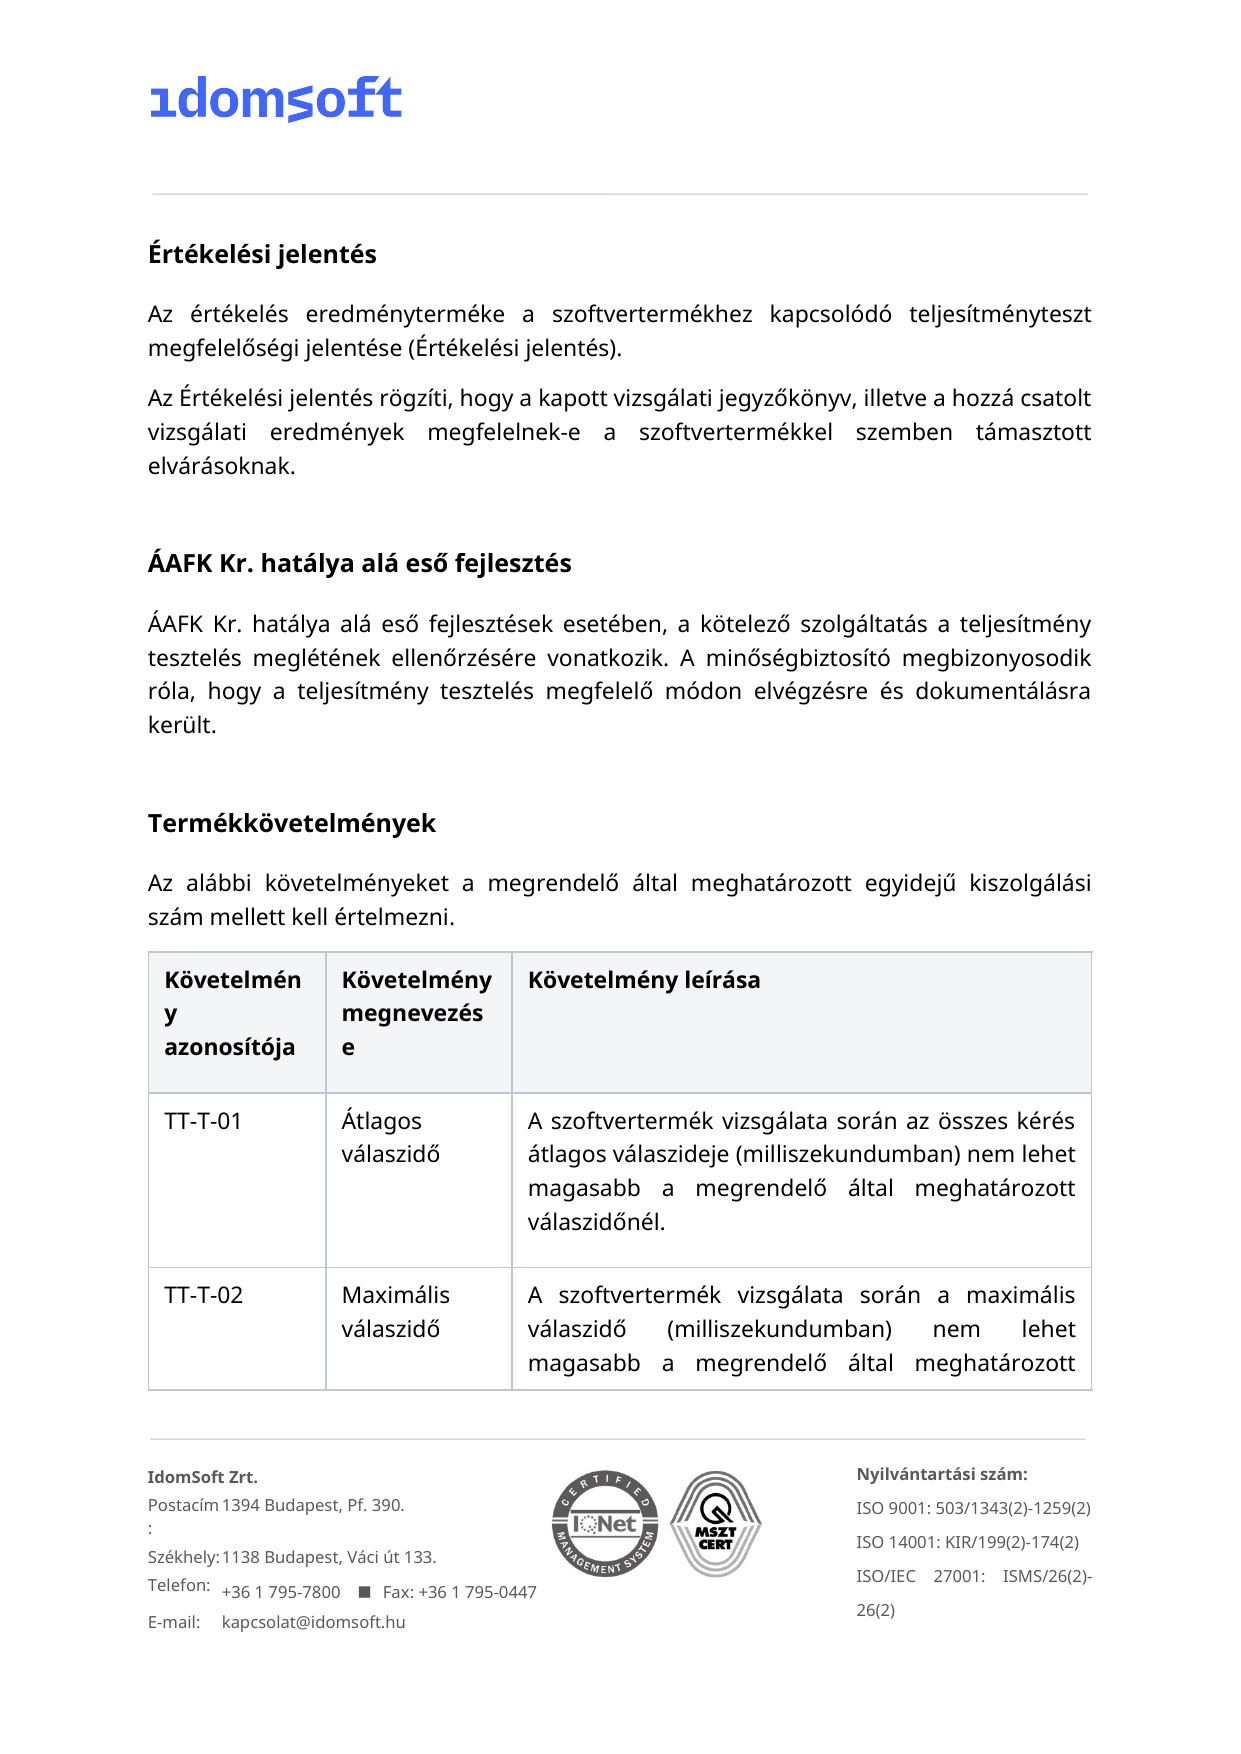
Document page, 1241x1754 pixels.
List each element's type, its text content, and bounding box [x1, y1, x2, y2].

table_header Követelmény azonosítója [149, 953, 325, 1092]
picture [548, 1462, 766, 1578]
table_header Követelmény leírása [513, 953, 1091, 1092]
table_cell TT-T-02 [149, 1268, 325, 1389]
picture [147, 73, 406, 127]
table_cell Átlagos válaszidő [327, 1094, 511, 1267]
subtitle Termékkövetelmények [148, 805, 1092, 839]
subtitle Értékelési jelentés [148, 236, 1092, 270]
table_cell TT-T-01 [149, 1094, 325, 1267]
table_cell A szoftvertermék vizsgálata során a maximális válaszidő (milliszekundumban) nem lehet magasabb a megrendelő által meghatározott válaszidőnél. [513, 1268, 1091, 1389]
text Az alábbi követelményeket a megrendelő által meghatározott egyidejű kiszolgálási szám mellett kell értelmezni. [148, 867, 1092, 932]
subtitle ÁAFK Kr. hatálya alá eső fejlesztés [148, 546, 1092, 580]
table_cell Maximális válaszidő [327, 1268, 511, 1389]
text ÁAFK Kr. hatálya alá eső fejlesztések esetében, a kötelező szolgáltatás a teljesítmény tesztelés meglétének ellenőrzésére vonatkozik. A minőségbiztosító megbizonyosodik róla, hogy a teljesítmény tesztelés megfelelő módon elvégzésre és dokumentálásra került. [148, 608, 1092, 740]
text Az értékelés eredményterméke a szoftvertermékhez kapcsolódó teljesítményteszt megfelelőségi jelentése (Értékelési jelentés). [148, 298, 1092, 363]
text Az Értékelési jelentés rögzíti, hogy a kapott vizsgálati jegyzőkönyv, illetve a hozzá csatolt vizsgálati eredmények megfelelnek-e a szoftvertermékkel szemben támasztott elvárásoknak. [148, 382, 1092, 481]
table_header Követelmény megnevezése [327, 953, 511, 1092]
table_cell A szoftvertermék vizsgálata során az összes kérés átlagos válaszideje (milliszekundumban) nem lehet magasabb a megrendelő által meghatározott válaszidőnél. [513, 1094, 1091, 1267]
